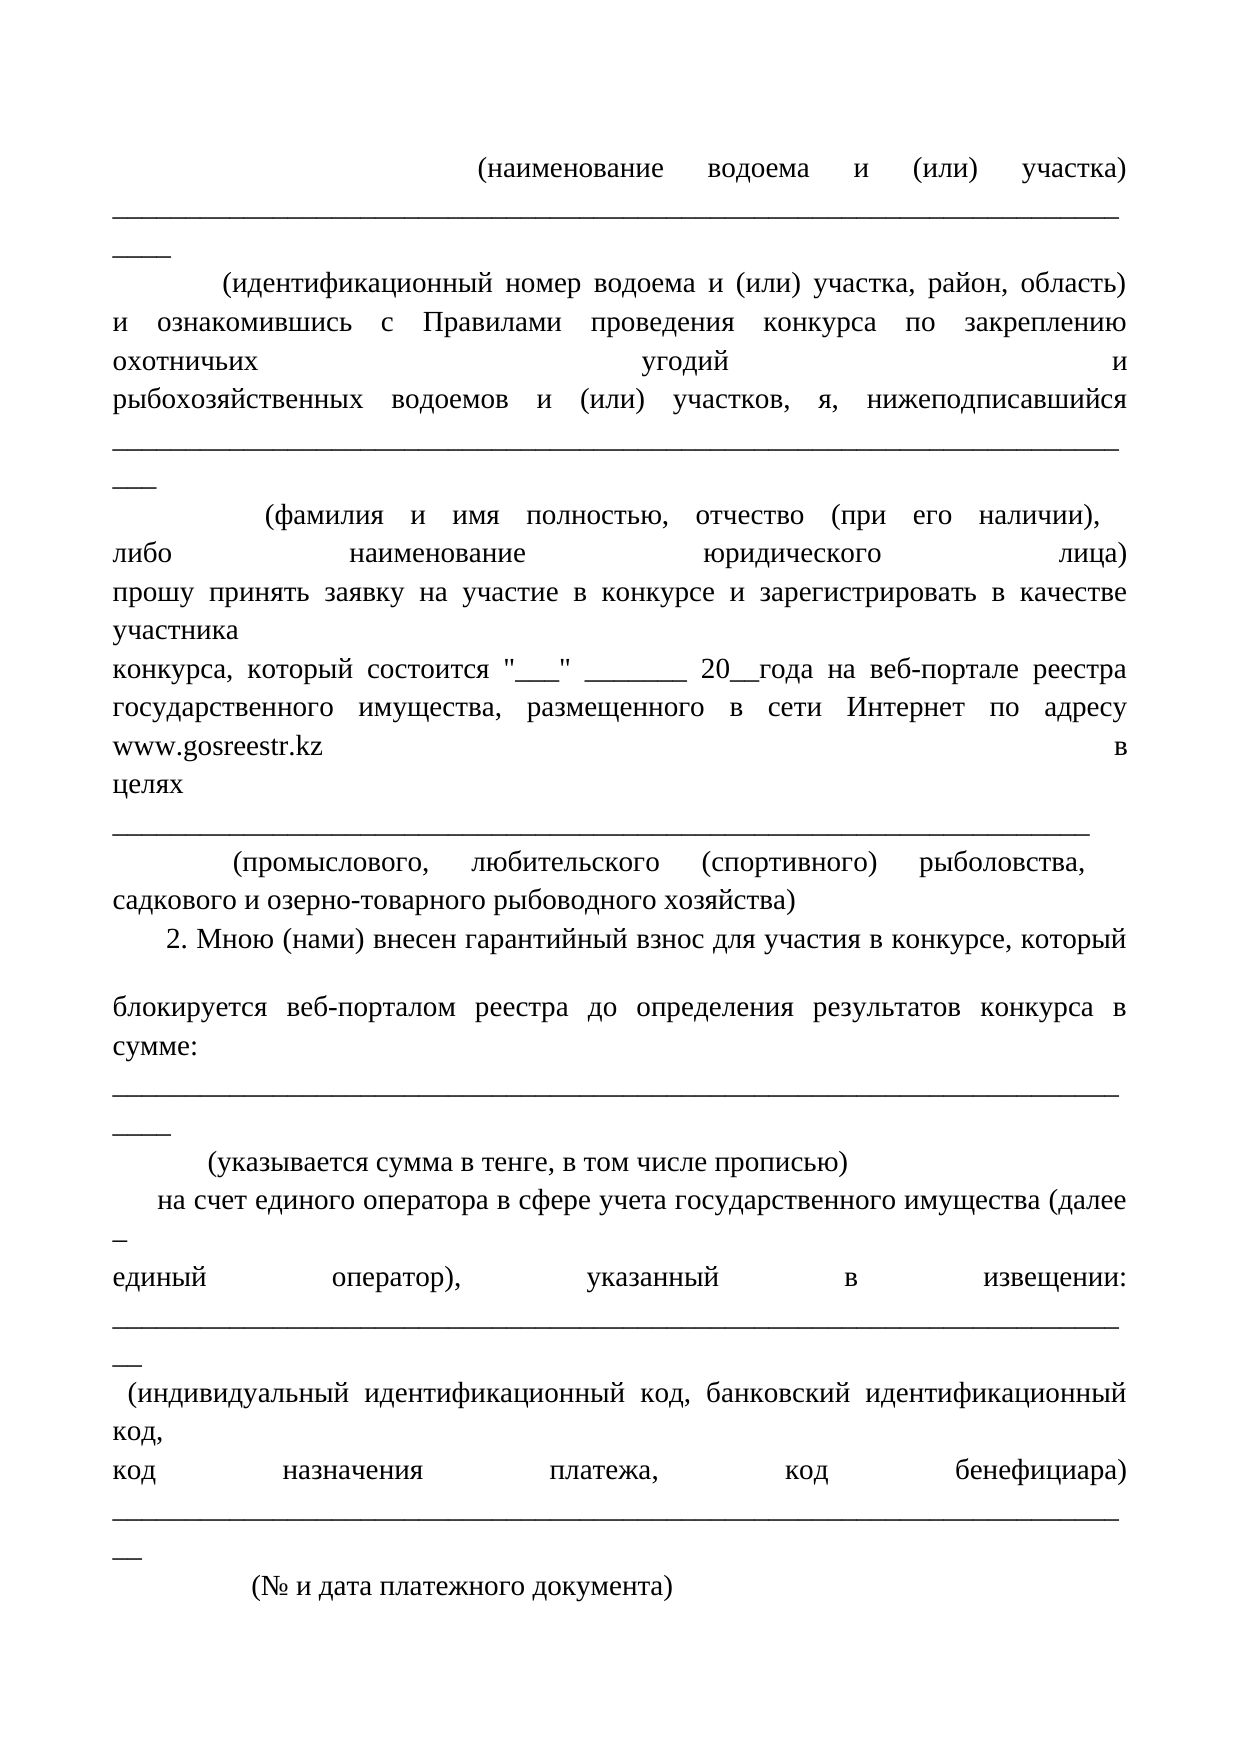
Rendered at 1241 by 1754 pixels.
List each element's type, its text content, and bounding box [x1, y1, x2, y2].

text на счет единого оператора в сфере учета государственного имущества (далее – единый оператор), указанный в извещении: _______________________________________________________________________ (индивидуальный идентификационный код, банковский идентификационный код, код назначения платежа, код бенефициара) _______________________________________________________________________ (№ и дата платежного документа) [112, 1182, 1128, 1601]
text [112, 150, 1128, 916]
text 2. Мною (нами) внесен гарантийный взнос для участия в конкурсе, который блокируется веб-порталом реестра до определения результатов конкурса в сумме: _________________________________________________________________________ (указывается сумма в тенге, в том числе прописью) [112, 921, 1128, 1177]
